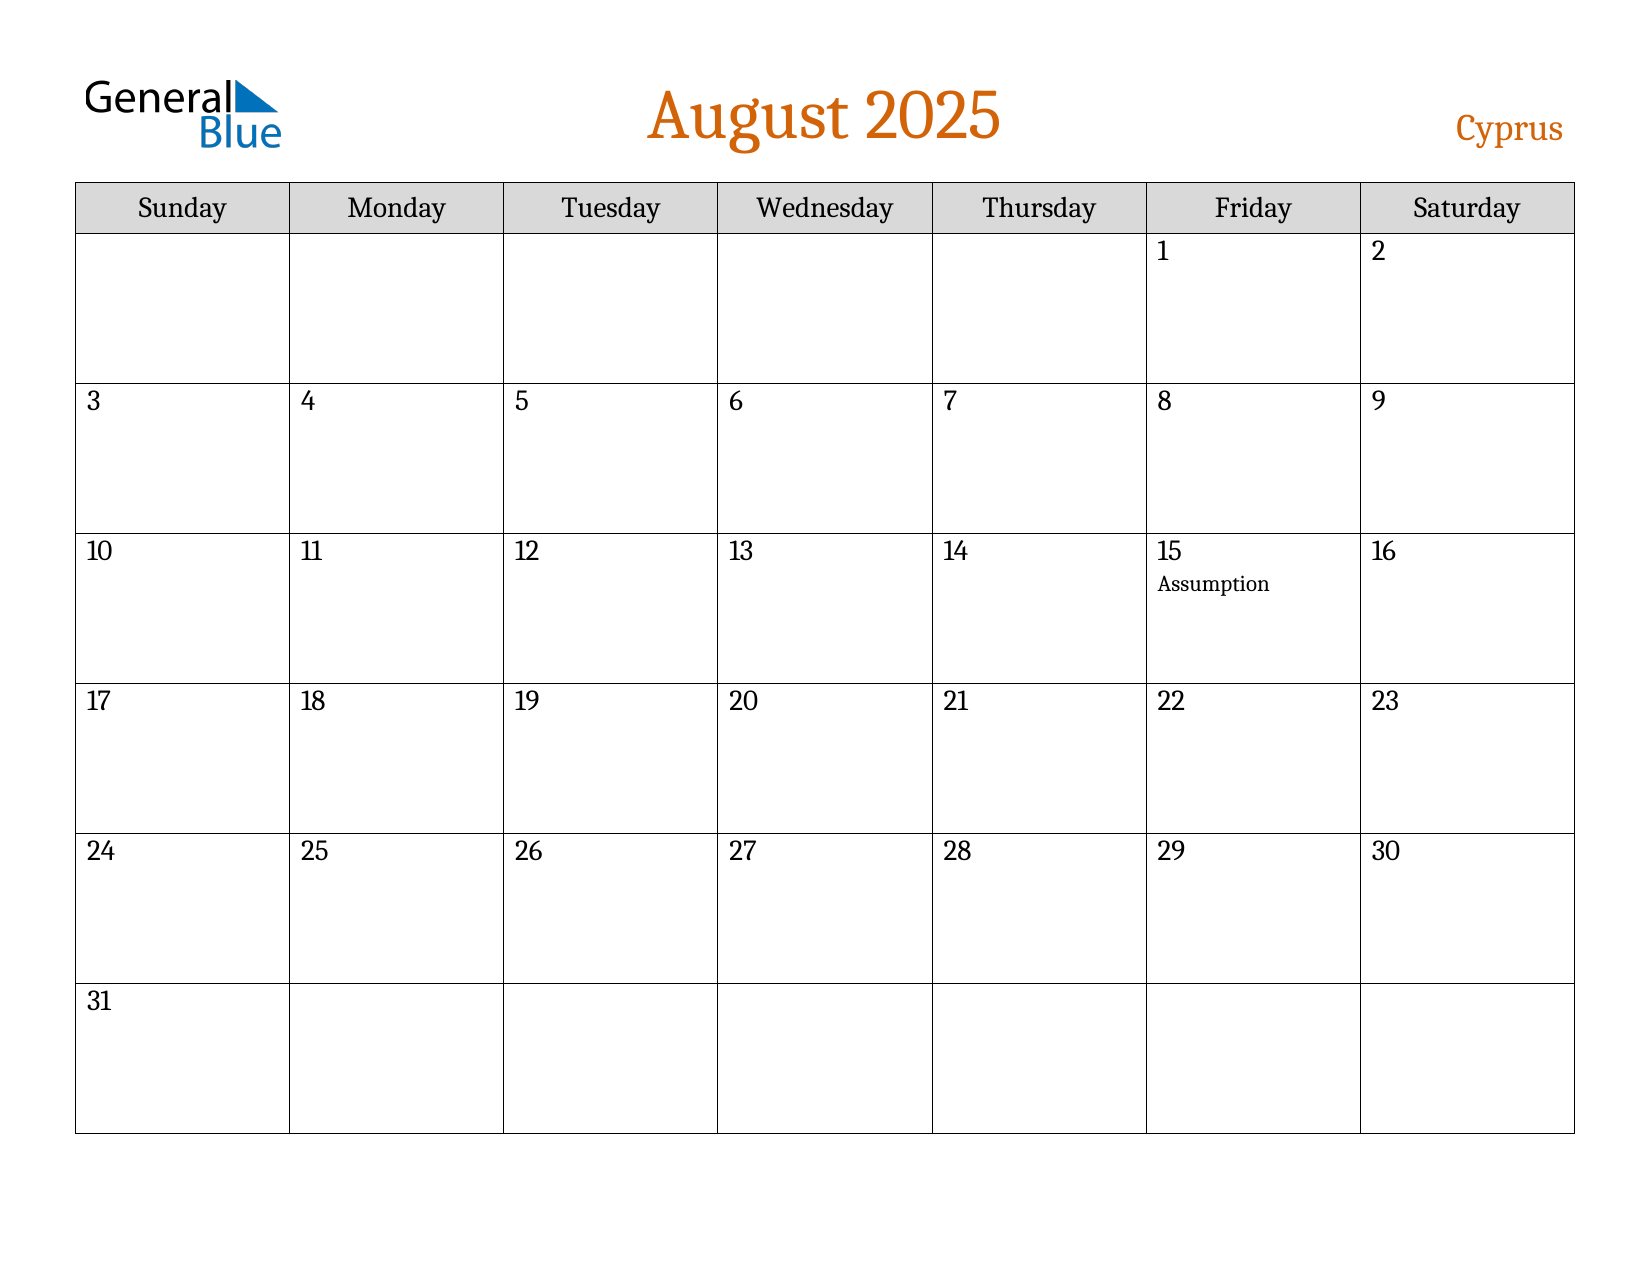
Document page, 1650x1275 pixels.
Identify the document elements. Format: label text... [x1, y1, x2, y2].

table_cell 6 [718, 384, 932, 420]
table_cell [1147, 270, 1360, 383]
table_cell 29 [1147, 834, 1360, 870]
table_cell [718, 570, 932, 683]
table_cell 7 [933, 384, 1146, 420]
table_cell 17 [76, 684, 289, 720]
table_cell [290, 1020, 503, 1133]
table_cell [1361, 984, 1574, 1020]
table_cell [933, 720, 1146, 833]
table_cell [504, 984, 717, 1020]
table_cell Monday [290, 183, 503, 233]
table_cell 18 [290, 684, 503, 720]
table_cell [1361, 270, 1574, 383]
table_cell 22 [1147, 684, 1360, 720]
table_cell 15 [1147, 534, 1360, 570]
table_cell [718, 870, 932, 983]
table_cell [933, 234, 1146, 270]
table_cell 30 [1361, 834, 1574, 870]
table_cell [76, 870, 289, 983]
table_cell 28 [933, 834, 1146, 870]
table_cell [76, 270, 289, 383]
picture [86, 80, 281, 148]
table_cell [1361, 570, 1574, 683]
table_cell [718, 984, 932, 1020]
table_cell Sunday [76, 183, 289, 233]
table_header August 2025 [504, 75, 1146, 182]
table_cell [718, 720, 932, 833]
table_cell Friday [1147, 183, 1360, 233]
table_cell 20 [718, 684, 932, 720]
table_cell 25 [290, 834, 503, 870]
table_cell [1147, 1020, 1360, 1133]
table_cell [504, 1020, 717, 1133]
table_cell [718, 420, 932, 533]
table_cell Thursday [933, 183, 1146, 233]
table_header [76, 75, 503, 182]
table_cell [76, 570, 289, 683]
table_cell 13 [718, 534, 932, 570]
table_cell 27 [718, 834, 932, 870]
table_cell [1361, 870, 1574, 983]
table_cell Wednesday [718, 183, 932, 233]
table_cell [290, 720, 503, 833]
table_cell [1147, 870, 1360, 983]
table_cell [718, 234, 932, 270]
table_cell [1361, 720, 1574, 833]
table_cell 5 [504, 384, 717, 420]
table_cell [1147, 720, 1360, 833]
table_cell 8 [1147, 384, 1360, 420]
table_cell [1361, 1020, 1574, 1133]
table_cell [504, 570, 717, 683]
table_cell [290, 234, 503, 270]
table_cell 19 [504, 684, 717, 720]
table_cell [933, 420, 1146, 533]
table_cell 14 [933, 534, 1146, 570]
table_cell [718, 270, 932, 383]
table_cell Assumption [1147, 570, 1360, 683]
table_cell [290, 270, 503, 383]
table_cell Saturday [1361, 183, 1574, 233]
table_cell 31 [76, 984, 289, 1020]
table_cell 11 [290, 534, 503, 570]
table_cell 21 [933, 684, 1146, 720]
table_cell 10 [76, 534, 289, 570]
table_cell [290, 570, 503, 683]
table_cell 23 [1361, 684, 1574, 720]
table_cell [1361, 420, 1574, 533]
table_cell [290, 984, 503, 1020]
table_cell Tuesday [504, 183, 717, 233]
table_cell [933, 870, 1146, 983]
table_cell [504, 234, 717, 270]
table_cell [718, 1020, 932, 1133]
table_header Cyprus [1146, 75, 1574, 182]
table_cell 9 [1361, 384, 1574, 420]
table_cell 12 [504, 534, 717, 570]
table_cell 16 [1361, 534, 1574, 570]
table_cell [504, 720, 717, 833]
table_cell [504, 870, 717, 983]
table_cell [76, 234, 289, 270]
table_cell 26 [504, 834, 717, 870]
table_cell [1147, 420, 1360, 533]
table_cell 24 [76, 834, 289, 870]
table_cell [933, 1020, 1146, 1133]
table_cell [76, 1020, 289, 1133]
table_cell [290, 870, 503, 983]
table_cell [504, 270, 717, 383]
table_cell [933, 270, 1146, 383]
table_cell 1 [1147, 234, 1360, 270]
table_cell [290, 420, 503, 533]
table_cell 2 [1361, 234, 1574, 270]
table_cell 3 [76, 384, 289, 420]
table_cell 4 [290, 384, 503, 420]
table_cell [933, 570, 1146, 683]
table_cell [76, 720, 289, 833]
table_cell [1147, 984, 1360, 1020]
table_cell [933, 984, 1146, 1020]
table_cell [76, 420, 289, 533]
table_cell [504, 420, 717, 533]
